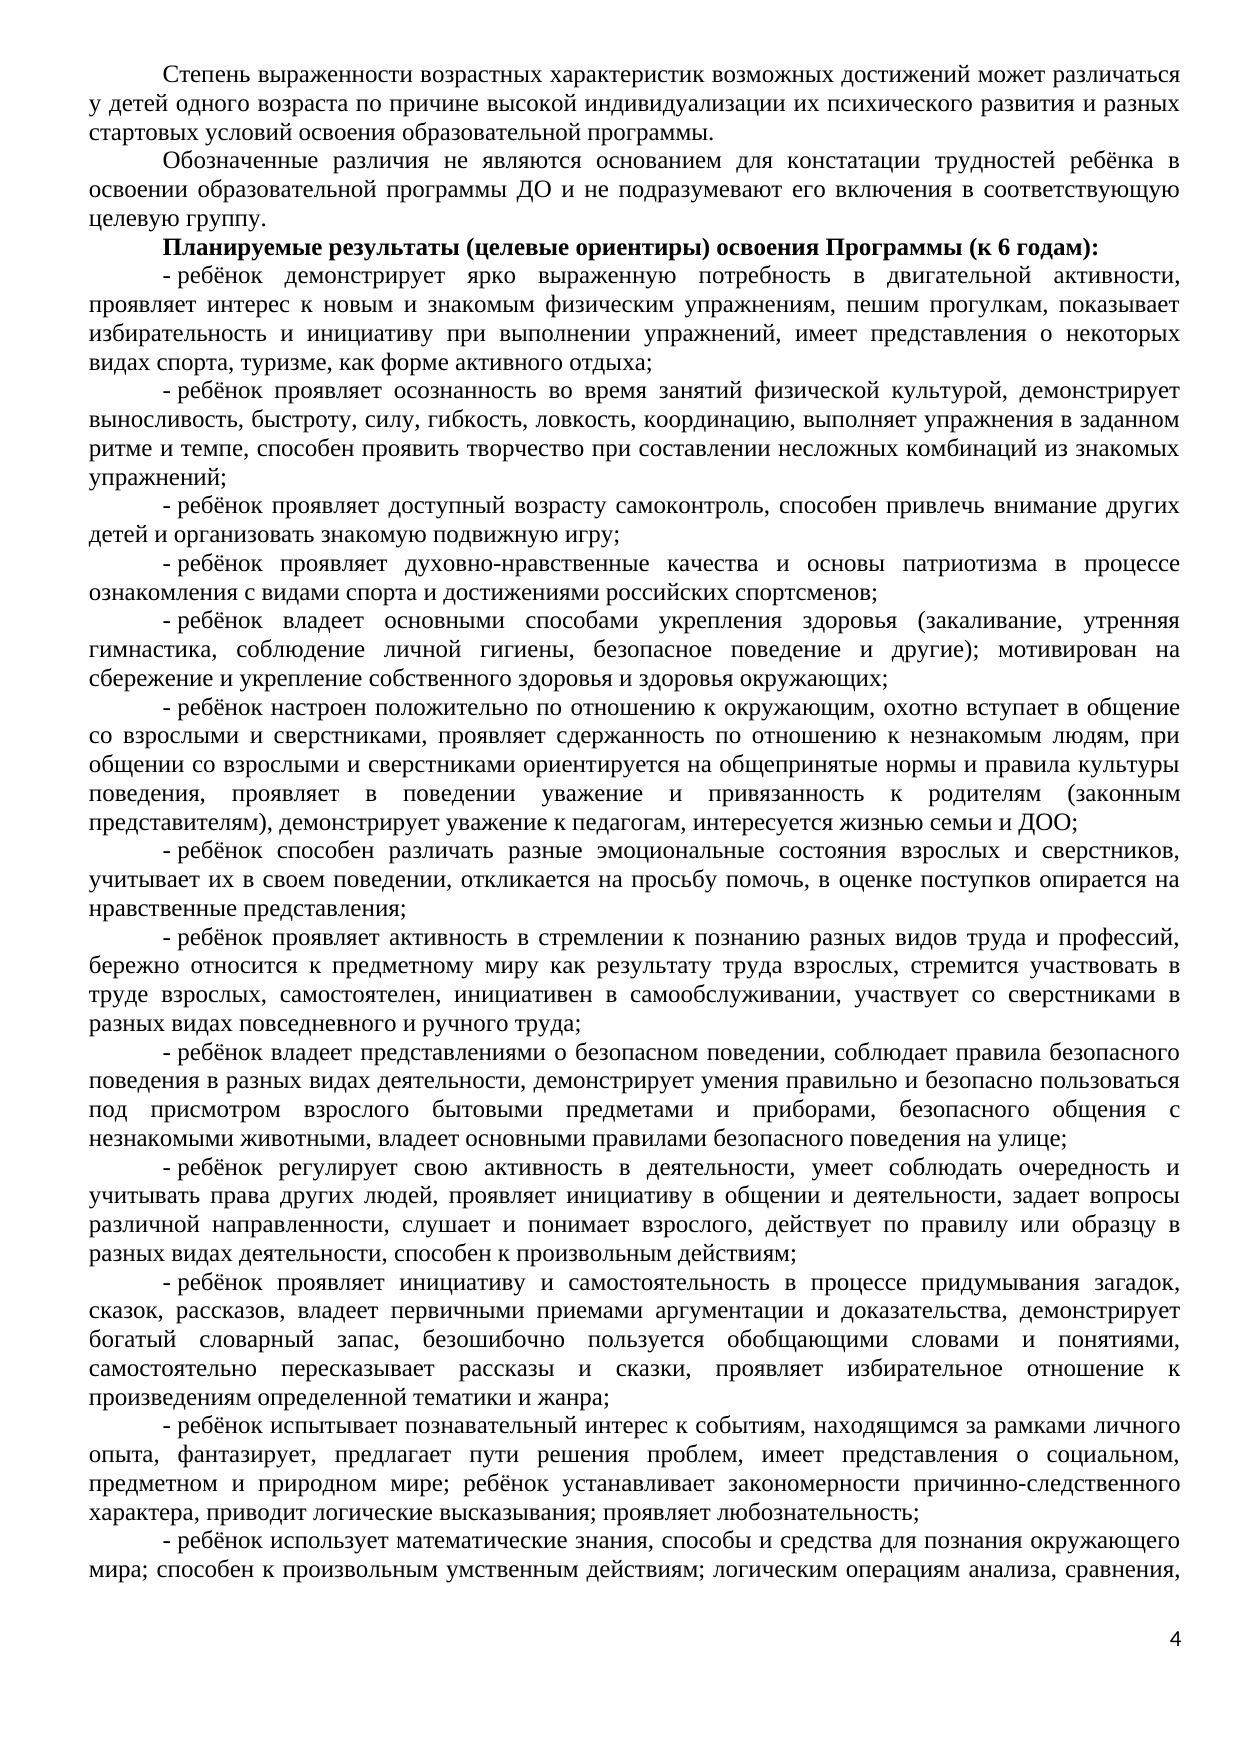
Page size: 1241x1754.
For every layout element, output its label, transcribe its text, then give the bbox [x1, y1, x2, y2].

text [89, 1525, 1181, 1583]
text Обозначенные различия не являются основанием для констатации трудностей ребёнка в освоении образовательной программы ДО и не подразумевают его включения в соответствующую целевую группу. [89, 145, 1181, 232]
text - ребёнок проявляет активность в стремлении к познанию разных видов труда и профессий, бережно относится к предметному миру как результату труда взрослых, стремится участвовать в труде взрослых, самостоятелен, инициативен в самообслуживании, участвует со сверстниками в разных видах повседневного и ручного труда; [89, 922, 1181, 1037]
text - ребёнок владеет представлениями о безопасном поведении, соблюдает правила безопасного поведения в разных видах деятельности, демонстрирует умения правильно и безопасно пользоваться под присмотром взрослого бытовыми предметами и приборами, безопасного общения с незнакомыми животными, владеет основными правилами безопасного поведения на улице; [89, 1037, 1181, 1152]
text - ребёнок способен различать разные эмоциональные состояния взрослых и сверстников, учитывает их в своем поведении, откликается на просьбу помочь, в оценке поступков опирается на нравственные представления; [89, 835, 1181, 922]
text - ребёнок проявляет инициативу и самостоятельность в процессе придумывания загадок, сказок, рассказов, владеет первичными приемами аргументации и доказательства, демонстрирует богатый словарный запас, безошибочно пользуется обобщающими словами и понятиями, самостоятельно пересказывает рассказы и сказки, проявляет избирательное отношение к произведениям определенной тематики и жанра; [89, 1267, 1181, 1410]
text Степень выраженности возрастных характеристик возможных достижений может различаться у детей одного возраста по причине высокой индивидуализации их психического развития и разных стартовых условий освоения образовательной программы. [89, 59, 1181, 145]
text - ребёнок демонстрирует ярко выраженную потребность в двигательной активности, проявляет интерес к новым и знакомым физическим упражнениям, пешим прогулкам, показывает избирательность и инициативу при выполнении упражнений, имеет представления о некоторых видах спорта, туризме, как форме активного отдыха; [89, 260, 1181, 375]
text - ребёнок владеет основными способами укрепления здоровья (закаливание, утренняя гимнастика, соблюдение личной гигиены, безопасное поведение и другие); мотивирован на сбережение и укрепление собственного здоровья и здоровья окружающих; [89, 605, 1181, 692]
text - ребёнок регулирует свою активность в деятельности, умеет соблюдать очередность и учитывать права других людей, проявляет инициативу в общении и деятельности, задает вопросы различной направленности, слушает и понимает взрослого, действует по правилу или образцу в разных видах деятельности, способен к произвольным действиям; [89, 1152, 1181, 1267]
text - ребёнок проявляет осознанность во время занятий физической культурой, демонстрирует выносливость, быстроту, силу, гибкость, ловкость, координацию, выполняет упражнения в заданном ритме и темпе, способен проявить творчество при составлении несложных комбинаций из знакомых упражнений; [89, 375, 1181, 490]
text - ребёнок проявляет доступный возрасту самоконтроль, способен привлечь внимание других детей и организовать знакомую подвижную игру; [89, 490, 1181, 548]
text - ребёнок проявляет духовно-нравственные качества и основы патриотизма в процессе ознакомления с видами спорта и достижениями российских спортсменов; [89, 548, 1181, 605]
text - ребёнок настроен положительно по отношению к окружающим, охотно вступает в общение со взрослыми и сверстниками, проявляет сдержанность по отношению к незнакомым людям, при общении со взрослыми и сверстниками ориентируется на общепринятые нормы и правила культуры поведения, проявляет в поведении уважение и привязанность к родителям (законным представителям), демонстрирует уважение к педагогам, интересуется жизнью семьи и ДОО; [89, 692, 1181, 835]
text Планируемые результаты (целевые ориентиры) освоения Программы (к 6 годам): [89, 232, 1181, 260]
text - ребёнок испытывает познавательный интерес к событиям, находящимся за рамками личного опыта, фантазирует, предлагает пути решения проблем, имеет представления о социальном, предметном и природном мире; ребёнок устанавливает закономерности причинно-следственного характера, приводит логические высказывания; проявляет любознательность; [89, 1410, 1181, 1525]
